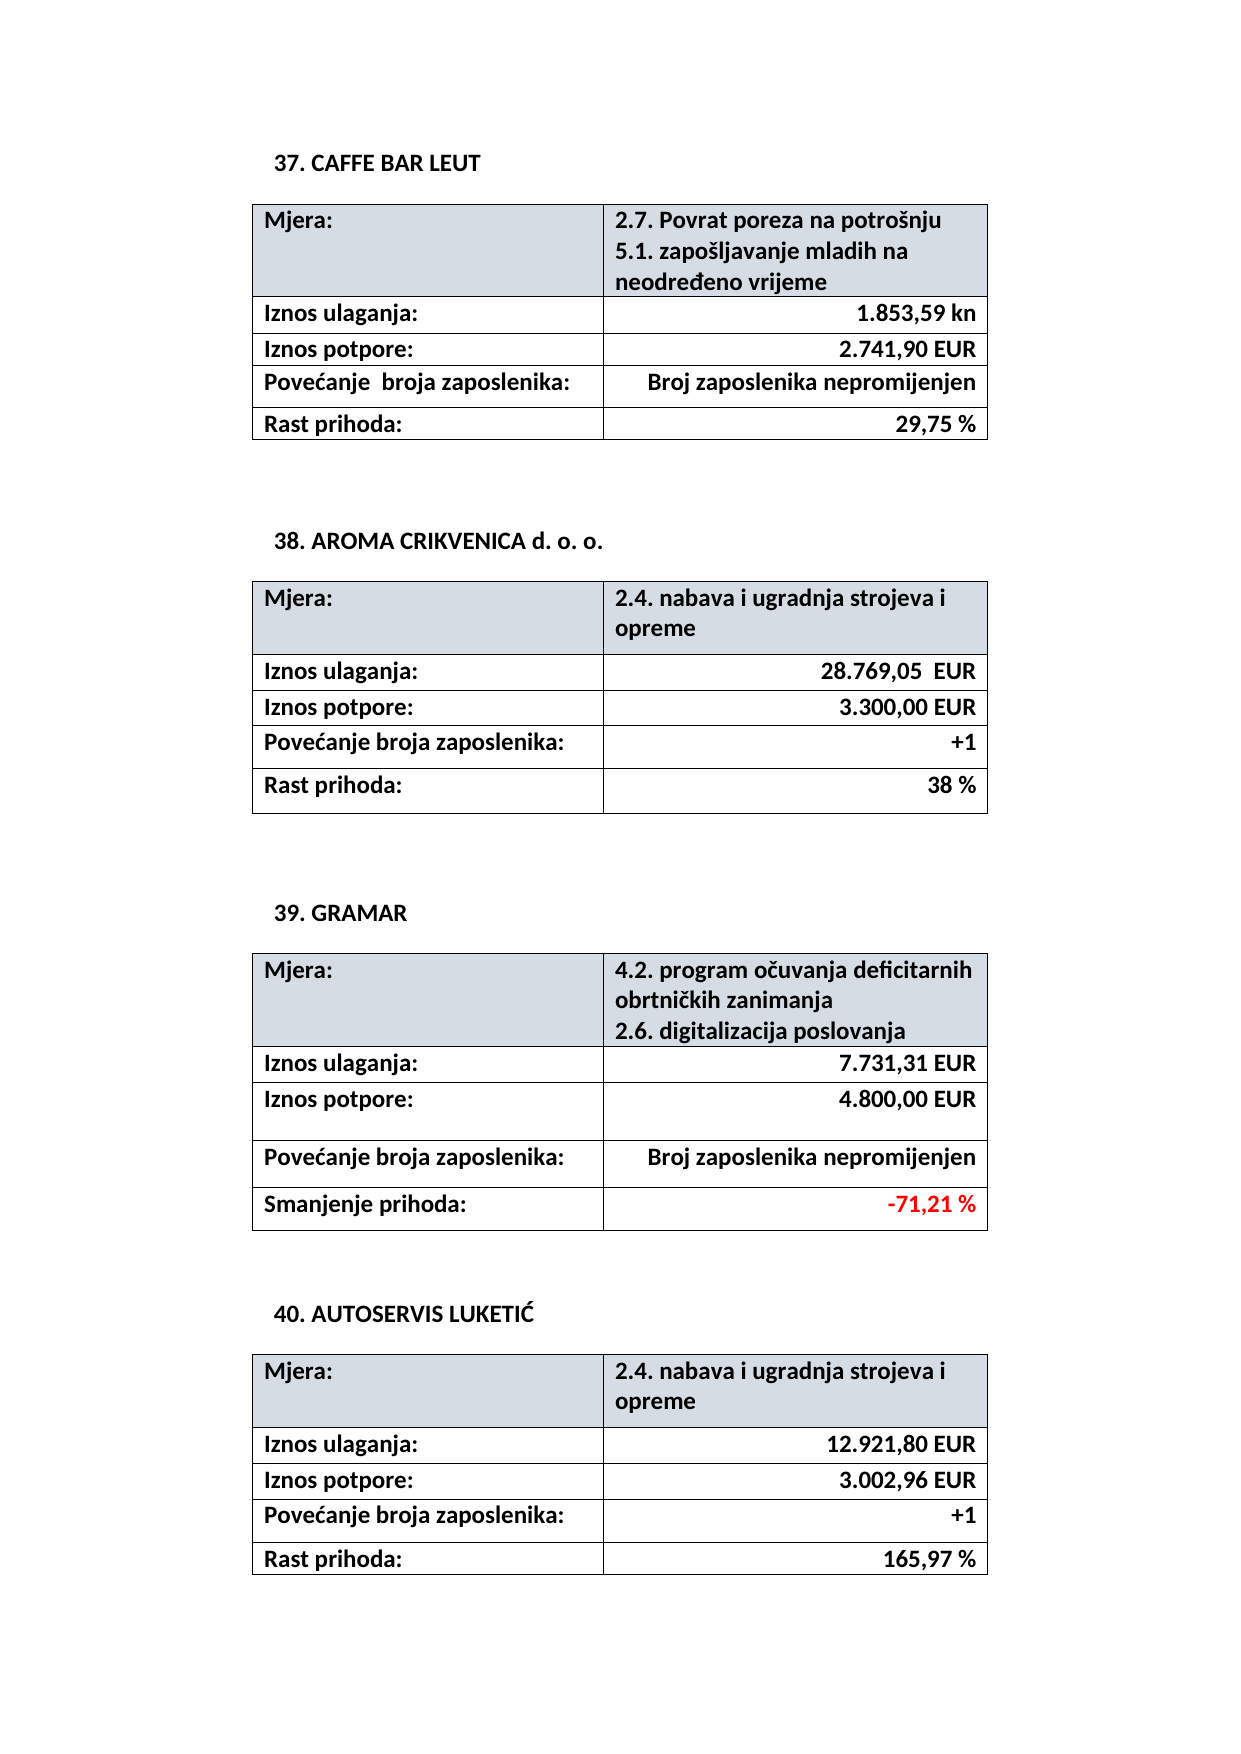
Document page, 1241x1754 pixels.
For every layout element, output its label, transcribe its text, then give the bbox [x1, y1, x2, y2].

table_cell 7.731,31 EUR [604, 1047, 987, 1082]
table_cell Povećanje broja zaposlenika: [253, 1141, 603, 1187]
table_cell Iznos potpore: [253, 1464, 603, 1498]
table_header Mjera: [253, 205, 603, 296]
table_cell Broj zaposlenika nepromijenjen [604, 1141, 987, 1187]
table_cell -71,21 % [604, 1188, 987, 1230]
table_cell 3.300,00 EUR [604, 691, 987, 725]
table_cell 165,97 % [604, 1543, 987, 1573]
table_cell 29,75 % [604, 408, 987, 438]
table_header Mjera: [253, 1355, 603, 1427]
table_cell Broj zaposlenika nepromijenjen [604, 366, 987, 407]
list AUTOSERVIS LUKETIĆ [274, 1298, 1093, 1328]
table_cell Povećanje broja zaposlenika: [253, 1500, 603, 1542]
table_cell Rast prihoda: [253, 769, 603, 813]
table_header 2.7. Povrat poreza na potrošnju 5.1. zapošljavanje mladih na neodređeno vrijeme [604, 205, 987, 296]
table_cell Iznos potpore: [253, 691, 603, 725]
table_cell Iznos ulaganja: [253, 1047, 603, 1082]
table_cell 1.853,59 kn [604, 297, 987, 332]
table_header 4.2. program očuvanja deficitarnih obrtničkih zanimanja 2.6. digitalizacija poslovanja [604, 954, 987, 1046]
table_cell Rast prihoda: [253, 1543, 603, 1573]
table_cell Iznos potpore: [253, 334, 603, 365]
table_cell Smanjenje prihoda: [253, 1188, 603, 1230]
table_header 2.4. nabava i ugradnja strojeva i opreme [604, 1355, 987, 1427]
list CAFFE BAR LEUT [274, 148, 1093, 178]
table_cell +1 [604, 726, 987, 768]
table_cell Rast prihoda: [253, 408, 603, 438]
table_cell 28.769,05 EUR [604, 655, 987, 690]
table_cell Iznos ulaganja: [253, 297, 603, 332]
table_cell Iznos ulaganja: [253, 1428, 603, 1463]
table_cell Iznos potpore: [253, 1083, 603, 1139]
table_cell 3.002,96 EUR [604, 1464, 987, 1498]
table_cell Iznos ulaganja: [253, 655, 603, 690]
list GRAMAR [274, 897, 1093, 928]
table_cell Povećanje broja zaposlenika: [253, 726, 603, 768]
table_header Mjera: [253, 582, 603, 654]
table_cell Povećanje broja zaposlenika: [253, 366, 603, 407]
table_cell 12.921,80 EUR [604, 1428, 987, 1463]
table_header 2.4. nabava i ugradnja strojeva i opreme [604, 582, 987, 654]
table_cell 2.741,90 EUR [604, 334, 987, 365]
table_header Mjera: [253, 954, 603, 1046]
table_cell 4.800,00 EUR [604, 1083, 987, 1139]
table_cell 38 % [604, 769, 987, 813]
table_cell +1 [604, 1500, 987, 1542]
list AROMA CRIKVENICA d. o. o. [274, 525, 1093, 556]
